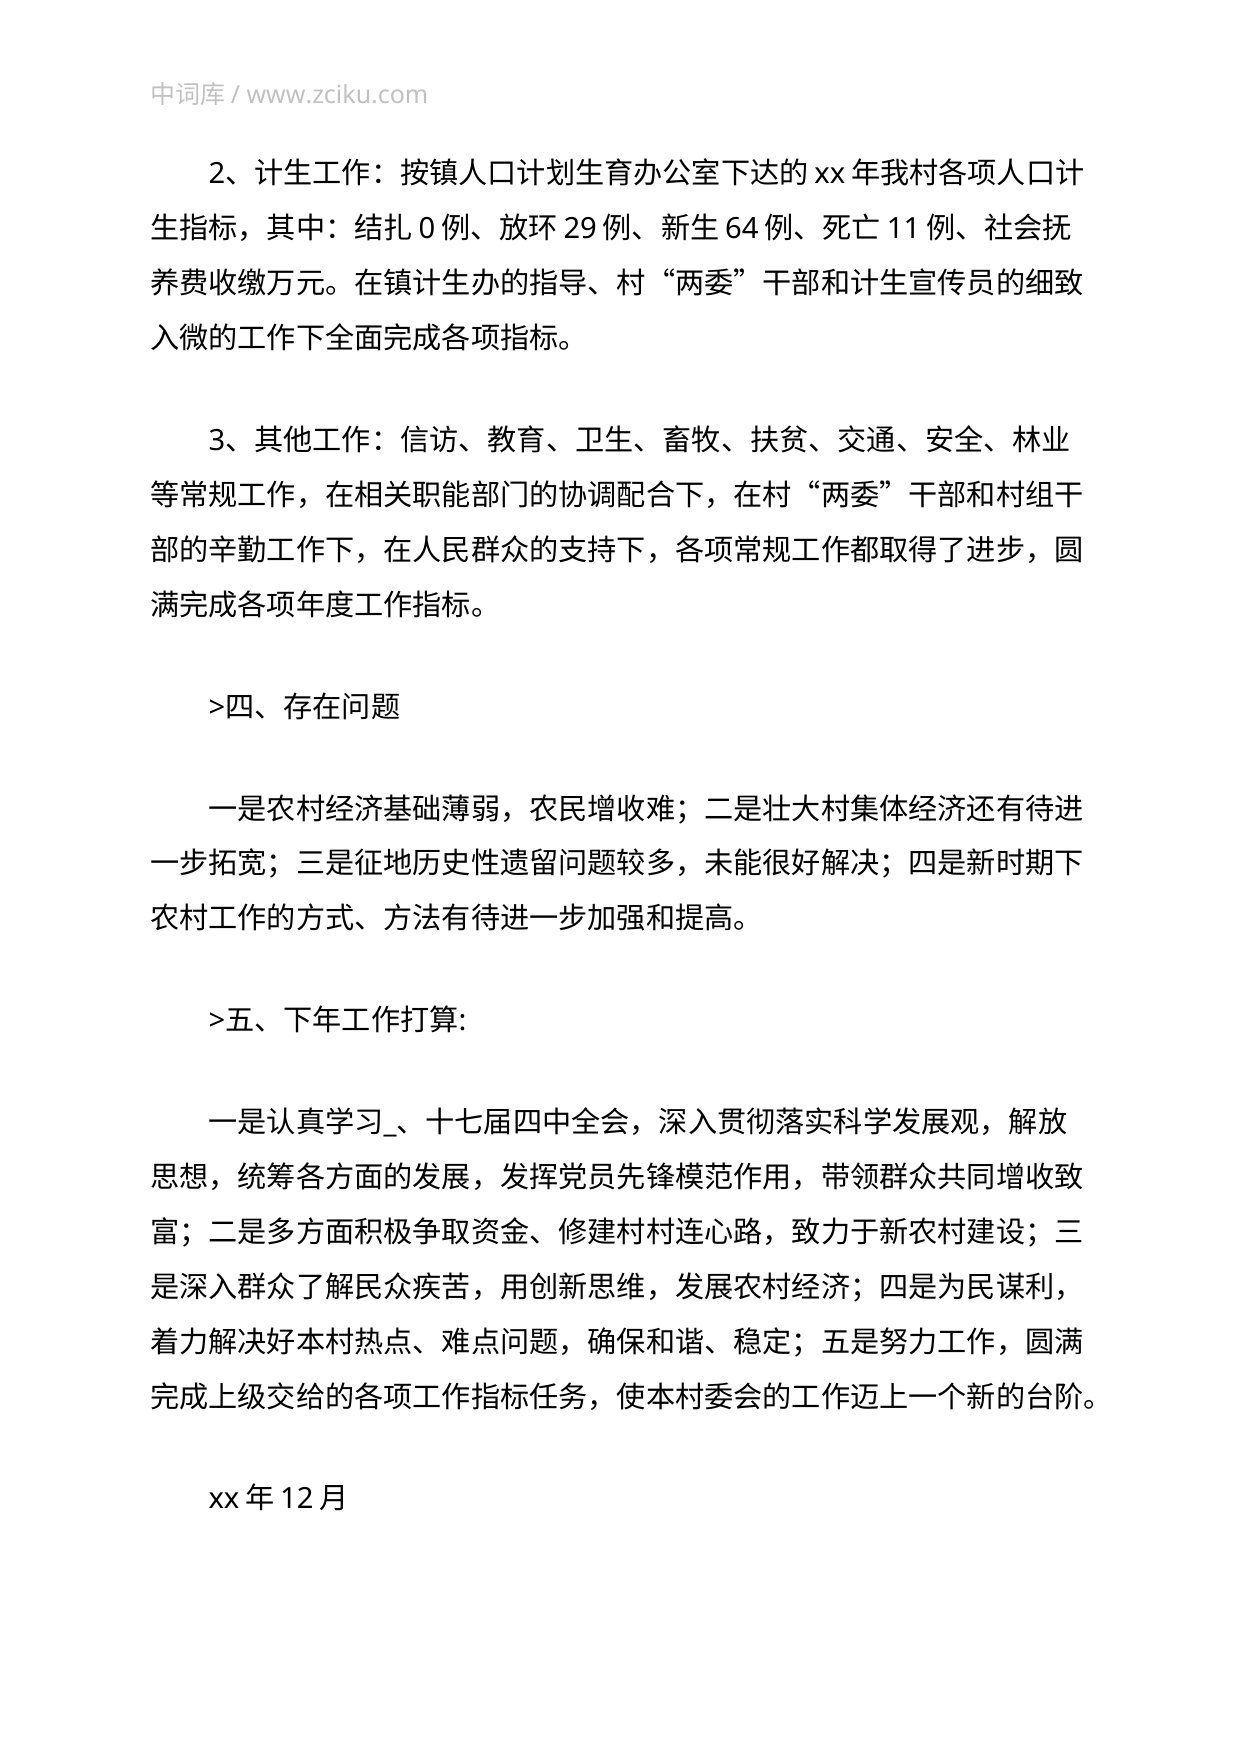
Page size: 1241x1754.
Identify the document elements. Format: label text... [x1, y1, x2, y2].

text >五、下年工作打算: [150, 997, 1090, 1039]
text 3、其他工作：信访、教育、卫生、畜牧、扶贫、交通、安全、林业等常规工作，在相关职能部门的协调配合下，在村“两委”干部和村组干部的辛勤工作下，在人民群众的支持下，各项常规工作都取得了进步，圆满完成各项年度工作指标。 [150, 417, 1090, 624]
text 一是认真学习_、十七届四中全会，深入贯彻落实科学发展观，解放思想，统筹各方面的发展，发挥党员先锋模范作用，带领群众共同增收致富；二是多方面积极争取资金、修建村村连心路，致力于新农村建设；三是深入群众了解民众疾苦，用创新思维，发展农村经济；四是为民谋利，着力解决好本村热点、难点问题，确保和谐、稳定；五是努力工作，圆满完成上级交给的各项工作指标任务，使本村委会的工作迈上一个新的台阶。 [150, 1099, 1090, 1416]
text 2、计生工作：按镇人口计划生育办公室下达的xx年我村各项人口计生指标，其中：结扎0例、放环29例、新生64例、死亡11例、社会抚养费收缴万元。在镇计生办的指导、村“两委”干部和计生宣传员的细致入微的工作下全面完成各项指标。 [150, 150, 1090, 357]
text >四、存在问题 [150, 683, 1090, 726]
text 一是农村经济基础薄弱，农民增收难；二是壮大村集体经济还有待进一步拓宽；三是征地历史性遗留问题较多，未能很好解决；四是新时期下农村工作的方式、方法有待进一步加强和提高。 [150, 785, 1090, 937]
text xx年12月 [150, 1475, 1090, 1517]
